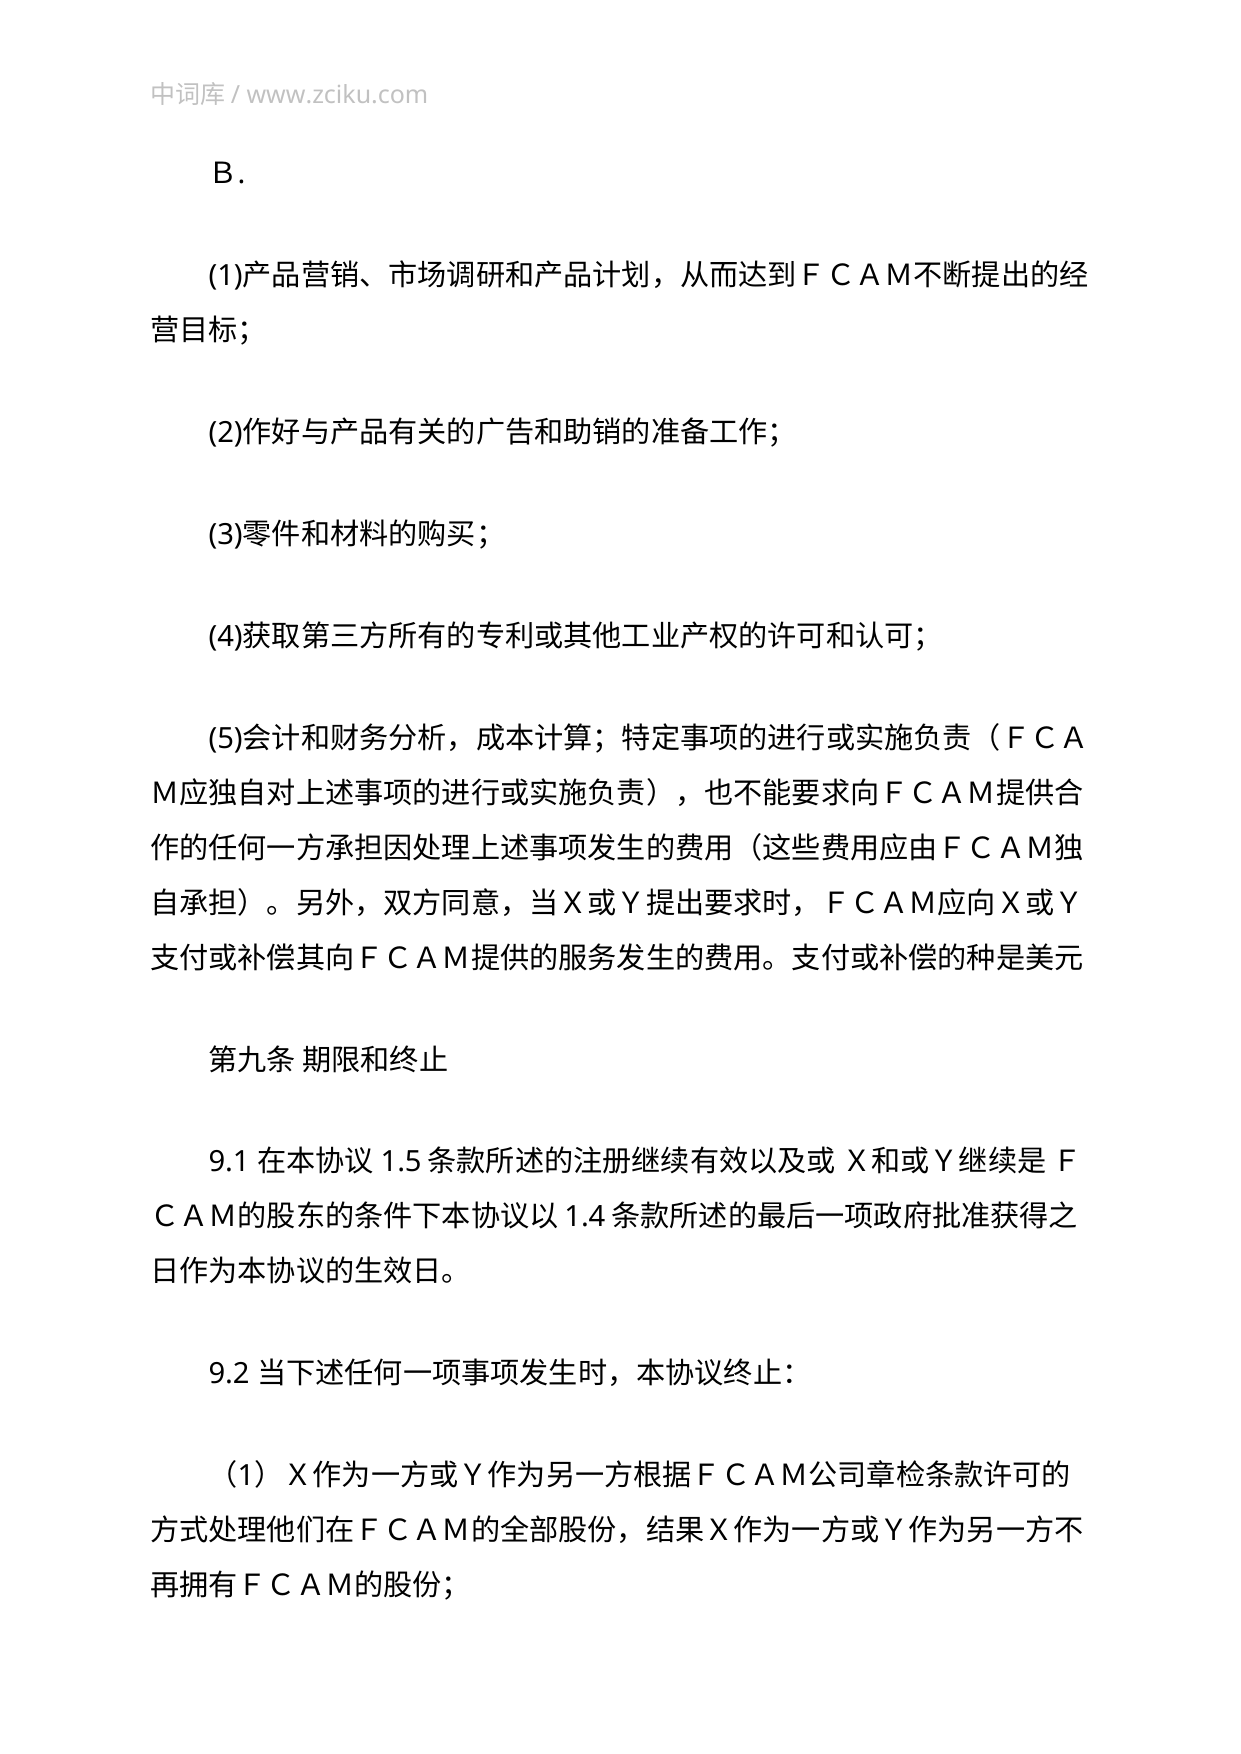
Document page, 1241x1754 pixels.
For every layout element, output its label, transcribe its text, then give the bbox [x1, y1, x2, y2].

text （1）Ｘ作为一方或Ｙ作为另一方根据ＦＣＡＭ公司章检条款许可的方式处理他们在ＦＣＡＭ的全部股份，结果Ｘ作为一方或Ｙ作为另一方不再拥有ＦＣＡＭ的股份； [150, 1452, 1090, 1604]
text Ｂ. [150, 150, 1090, 192]
text (1)产品营销、市场调研和产品计划，从而达到ＦＣＡＭ不断提出的经营目标； [150, 252, 1090, 349]
text 9.1 在本协议 1.5条款所述的注册继续有效以及或 Ｘ和或Ｙ继续是 ＦＣＡＭ的股东的条件下本协议以1.4条款所述的最后一项政府批准获得之日作为本协议的生效日。 [150, 1138, 1090, 1290]
text (5)会计和财务分析，成本计算；特定事项的进行或实施负责（ＦＣＡＭ应独自对上述事项的进行或实施负责），也不能要求向ＦＣＡＭ提供合作的任何一方承担因处理上述事项发生的费用（这些费用应由ＦＣＡＭ独自承担）。另外，双方同意，当Ｘ或Ｙ提出要求时，ＦＣＡＭ应向Ｘ或Ｙ支付或补偿其向ＦＣＡＭ提供的服务发生的费用。支付或补偿的种是美元 [150, 715, 1090, 977]
text (2)作好与产品有关的广告和助销的准备工作； [150, 409, 1090, 451]
text (3)零件和材料的购买； [150, 511, 1090, 553]
text 9.2 当下述任何一项事项发生时，本协议终止： [150, 1350, 1090, 1392]
text (4)获取第三方所有的专利或其他工业产权的许可和认可； [150, 613, 1090, 655]
text 第九条 期限和终止 [150, 1036, 1090, 1078]
